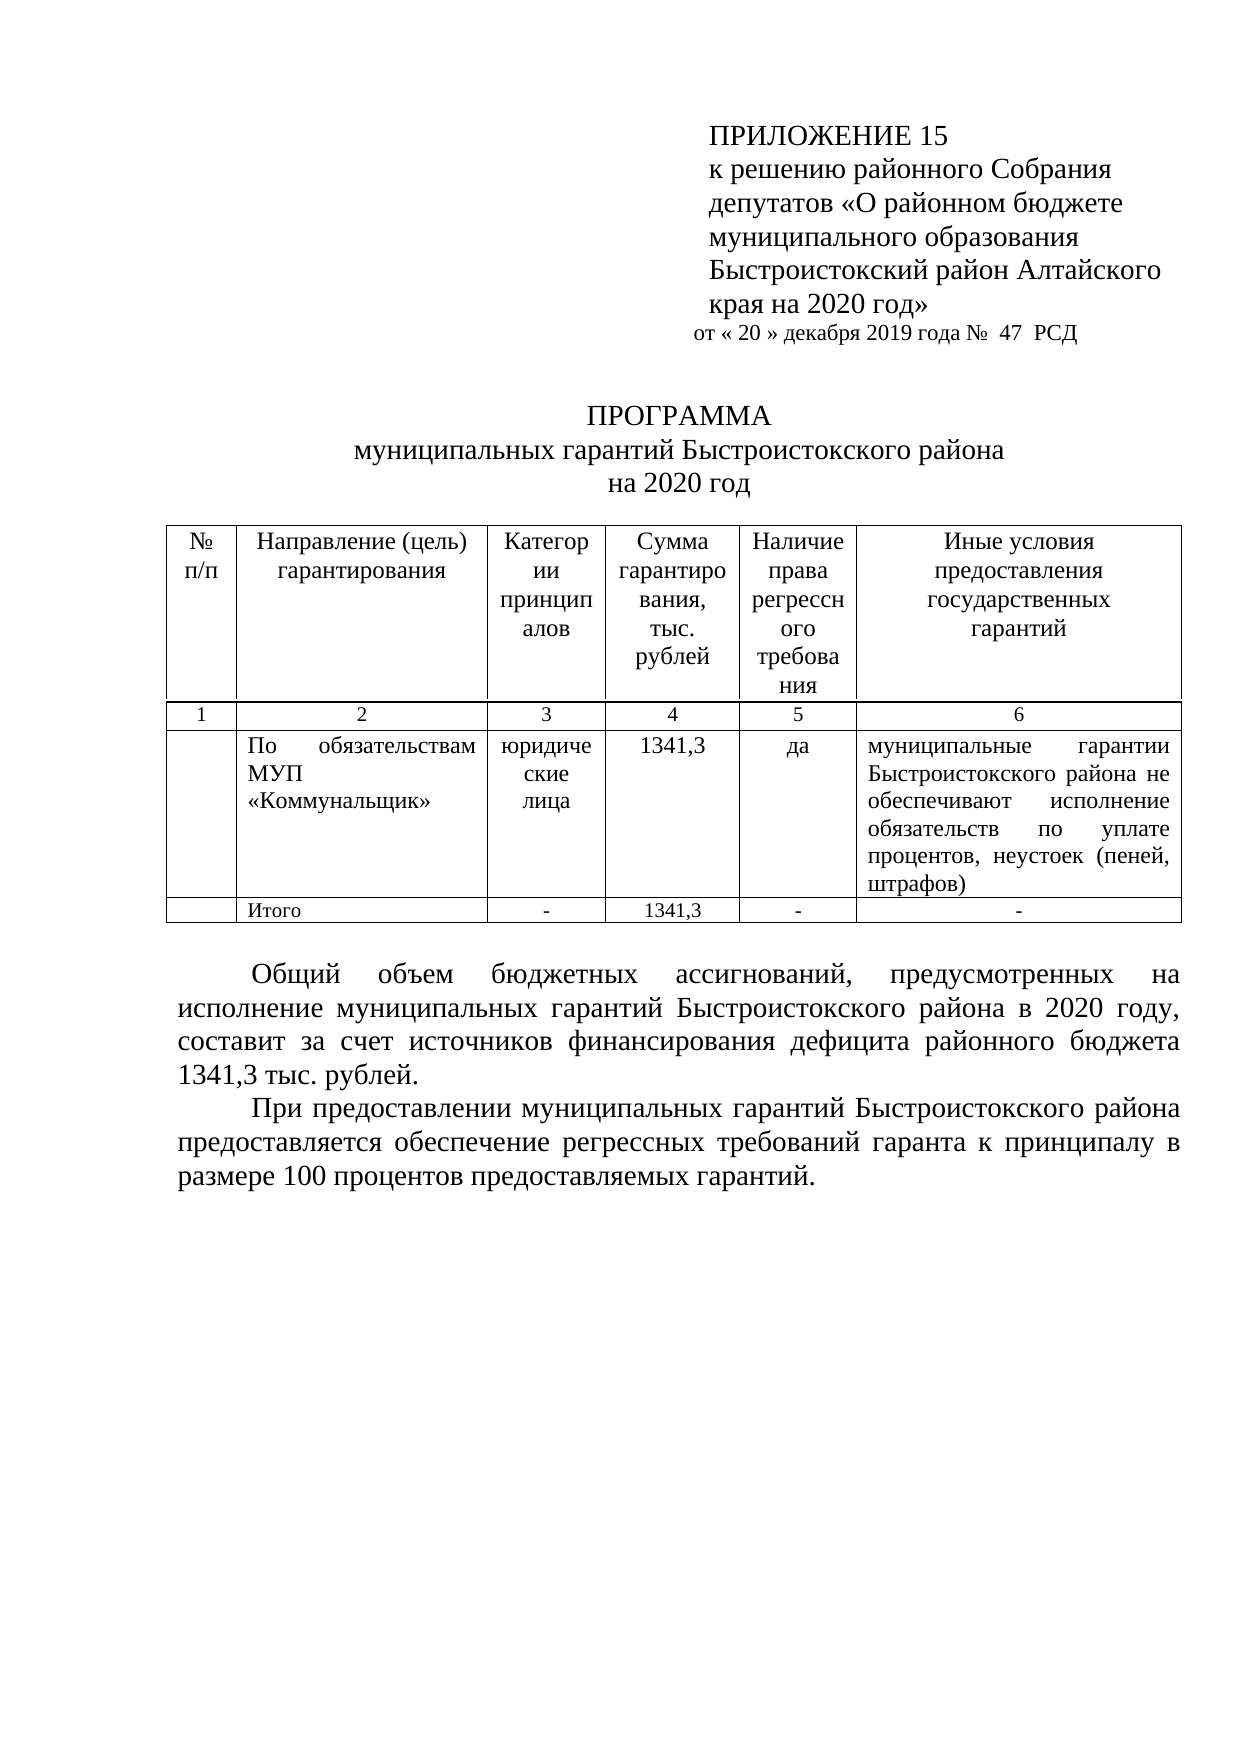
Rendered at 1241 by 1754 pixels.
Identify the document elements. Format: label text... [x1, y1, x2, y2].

text Общий объем бюджетных ассигнований, предусмотренных на исполнение муниципальных гарантий Быстроистокского района в 2020 году, составит за счет источников финансирования дефицита районного бюджета 1341,3 тыс. рублей. [177, 956, 1181, 1091]
table_cell [167, 898, 236, 922]
table_header Сумма гарантирования, тыс. рублей [606, 526, 739, 699]
text от « 20 » декабря 2019 года № 47 РСД [177, 319, 1171, 346]
table_header 1 [167, 703, 236, 730]
text к решению районного Собрания депутатов «О районном бюджете муниципального образования Быстроистокский район Алтайского края на 2020 год» [709, 152, 1181, 319]
table_cell - [857, 898, 1181, 922]
table_cell [167, 731, 236, 897]
text муниципальных гарантий Быстроистокского района [177, 432, 1181, 466]
text ПРОГРАММА [177, 398, 1181, 432]
text на 2020 год [177, 466, 1181, 499]
table_cell 1341,3 [606, 731, 739, 897]
table_header Иные условия предоставления государственных гарантий [857, 526, 1181, 699]
table_header 4 [606, 703, 739, 730]
table_cell - [488, 898, 605, 922]
table_header № п/п [167, 526, 236, 699]
table_header 6 [857, 703, 1181, 730]
table_header 3 [488, 703, 605, 730]
text ПРИЛОЖЕНИЕ 15 [709, 118, 1181, 152]
table_header Категории принципалов [488, 526, 605, 699]
table_cell Итого [237, 898, 487, 922]
table_header 2 [237, 703, 487, 730]
table_header Направление (цель) гарантирования [237, 526, 487, 699]
table_cell - [740, 898, 856, 922]
table_header 5 [740, 703, 856, 730]
table_cell муниципальные гарантии Быстроистокского района не обеспечивают исполнение обязательств по уплате процентов, неустоек (пеней, штрафов) [857, 731, 1181, 897]
table_cell По обязательствам МУП «Коммунальщик» [237, 731, 487, 897]
table_cell 1341,3 [606, 898, 739, 922]
table_header Наличие права регрессного требования [740, 526, 856, 699]
table_cell да [740, 731, 856, 897]
table_cell юридические лица [488, 731, 605, 897]
text При предоставлении муниципальных гарантий Быстроистокского района предоставляется обеспечение регрессных требований гаранта к принципалу в размере 100 процентов предоставляемых гарантий. [177, 1091, 1181, 1191]
